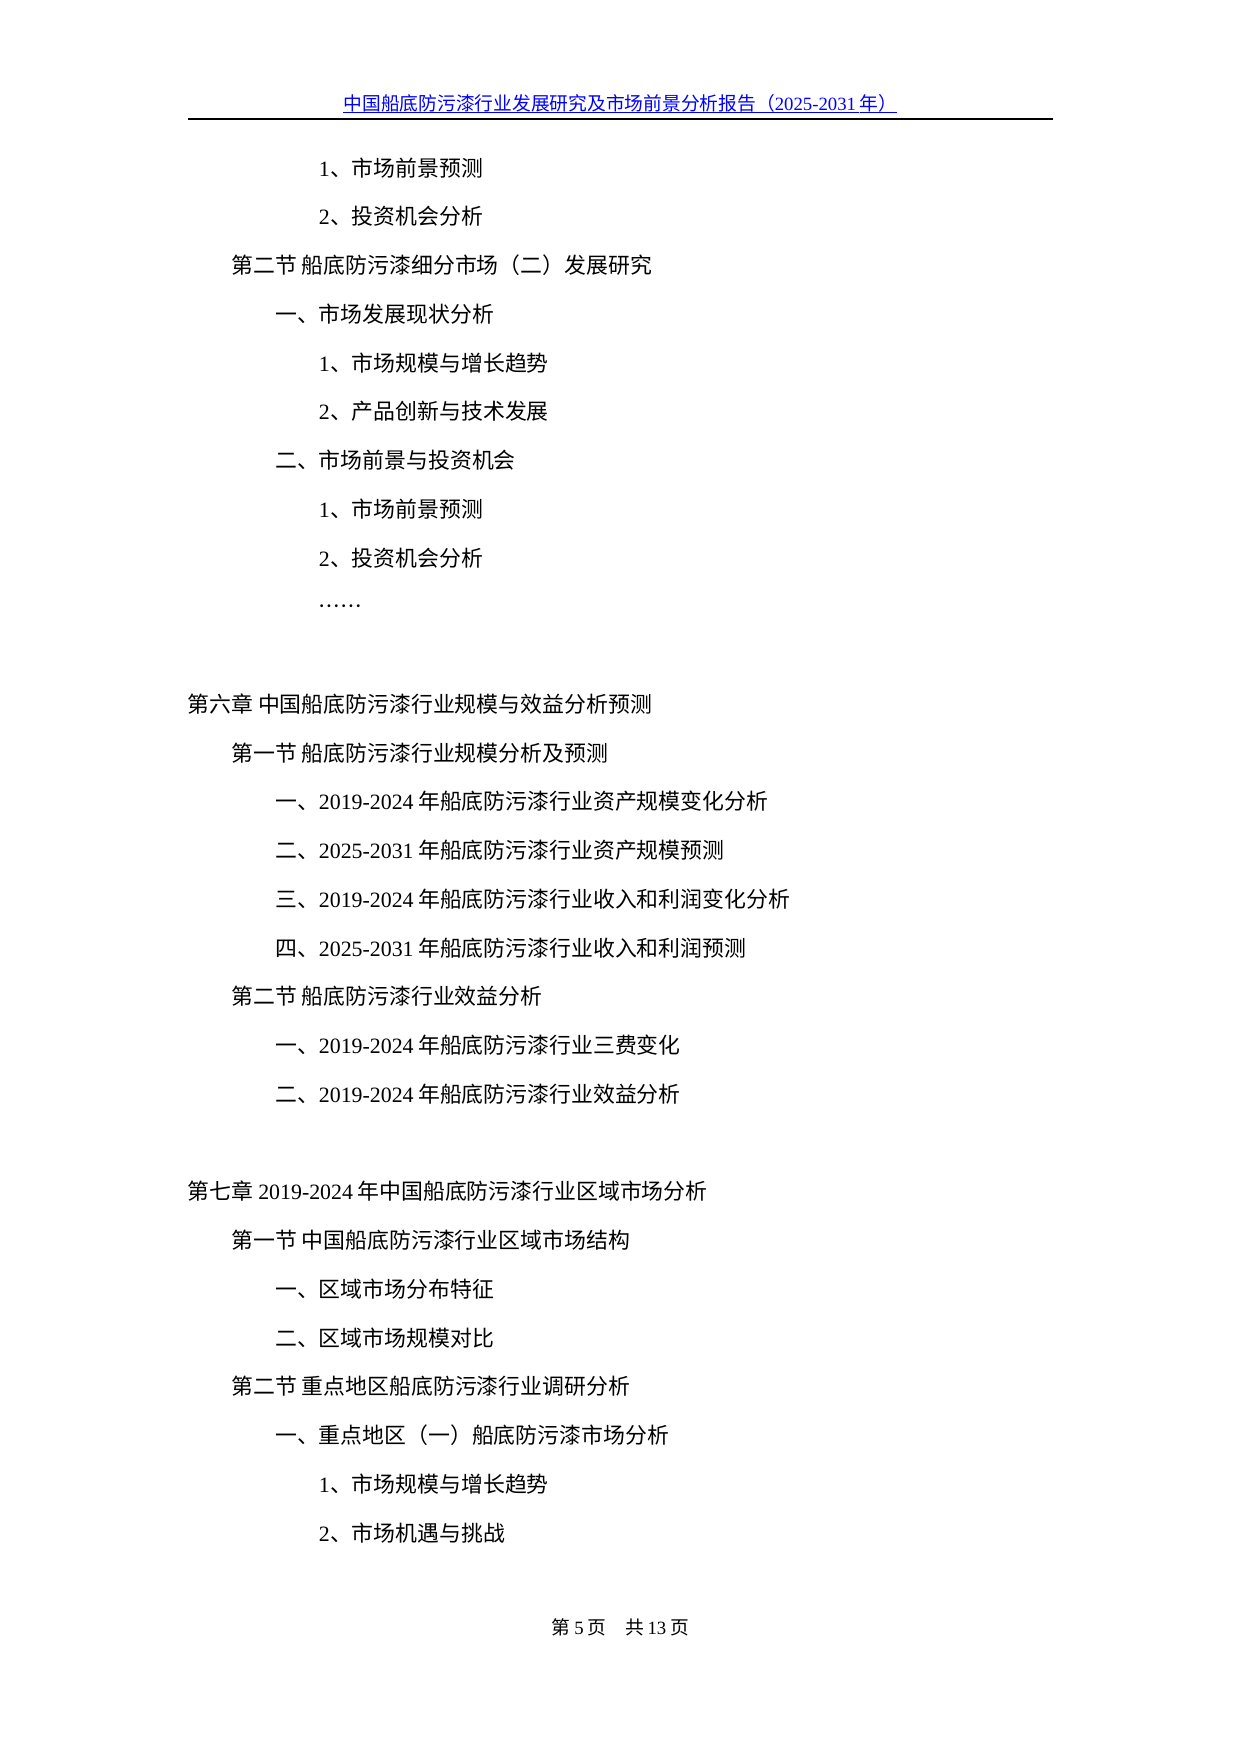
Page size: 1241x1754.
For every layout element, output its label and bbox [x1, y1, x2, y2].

text [187, 150, 1053, 1548]
